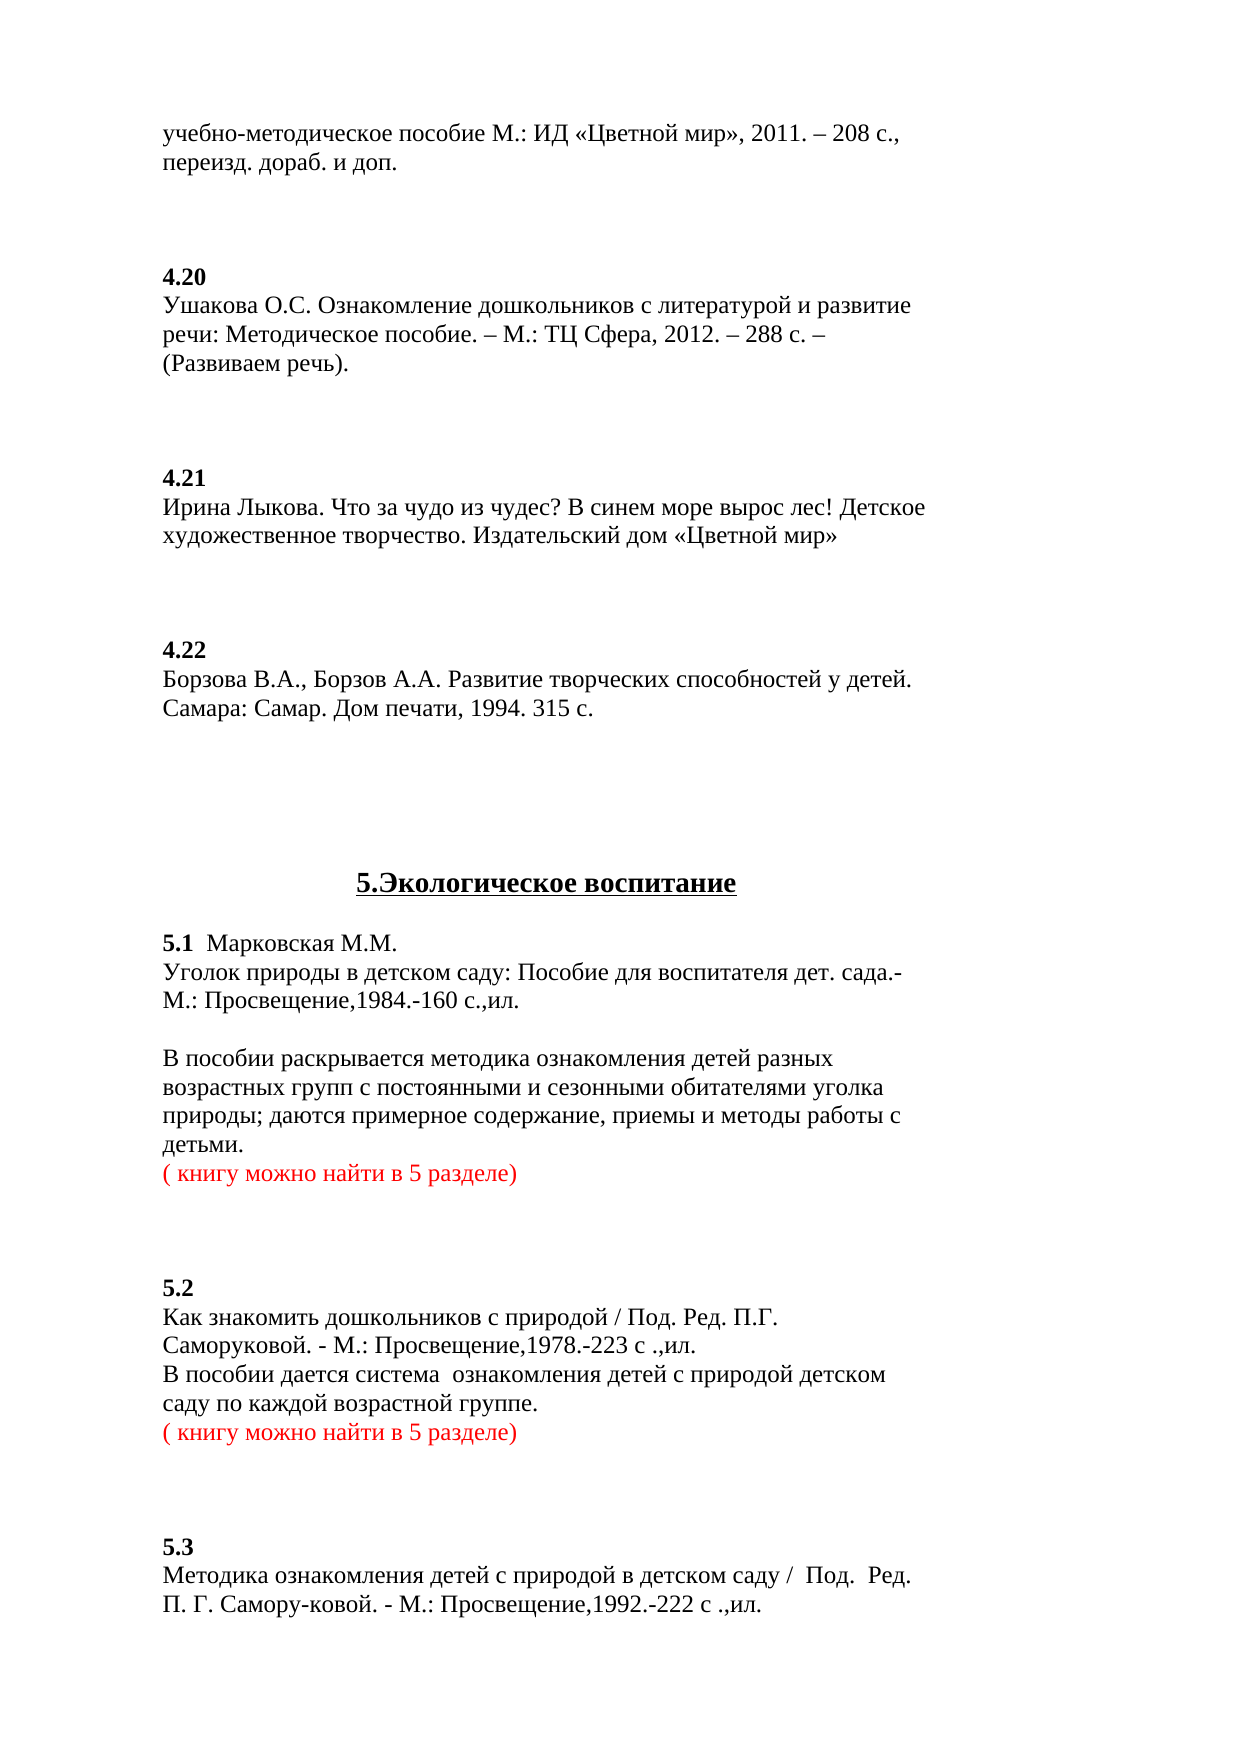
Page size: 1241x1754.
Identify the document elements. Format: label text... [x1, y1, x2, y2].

text ( книгу можно найти в 5 разделе) [162, 1158, 930, 1187]
text ( книгу можно найти в 5 разделе) [162, 1417, 930, 1445]
text Ушакова О.С. Ознакомление дошкольников с литературой и развитие речи: Методическое пособие. – М.: ТЦ Сфера, 2012. – 288 с. – (Развиваем речь). [162, 291, 930, 377]
text Методика ознакомления детей с природой в детском саду / Под. Ред. П. Г. Самору-ковой. - М.: Просвещение,1992.-222 с .,ил. [162, 1560, 930, 1618]
text Уголок природы в детском саду: Пособие для воспитателя дет. сада.- М.: Просвещение,1984.-160 с.,ил. [162, 957, 930, 1014]
text 5.3 [162, 1532, 930, 1560]
text 4.20 [162, 262, 930, 291]
text 4.22 [162, 636, 930, 664]
text В пособии дается система ознакомления детей с природой детском саду по каждой возрастной группе. [162, 1359, 930, 1417]
text 5.1 Марковская М.М. [162, 928, 930, 957]
text 5.Экологическое воспитание [162, 866, 930, 899]
text Как знакомить дошкольников с природой / Под. Ред. П.Г. Саморуковой. - М.: Просвещение,1978.-223 с .,ил. [162, 1302, 930, 1359]
text Ирина Лыкова. Что за чудо из чудес? В синем море вырос лес! Детское художественное творчество. Издательский дом «Цветной мир» [162, 492, 930, 549]
text 4.21 [162, 463, 930, 492]
text Борзова В.А., Борзов А.А. Развитие творческих способностей у детей. Самара: Самар. Дом печати, 1994. 315 с. [162, 664, 930, 722]
text 5.2 [162, 1273, 930, 1302]
text В пособии раскрывается методика ознакомления детей разных возрастных групп с постоянными и сезонными обитателями уголка природы; даются примерное содержание, приемы и методы работы с детьми. [162, 1043, 930, 1158]
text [162, 118, 930, 176]
